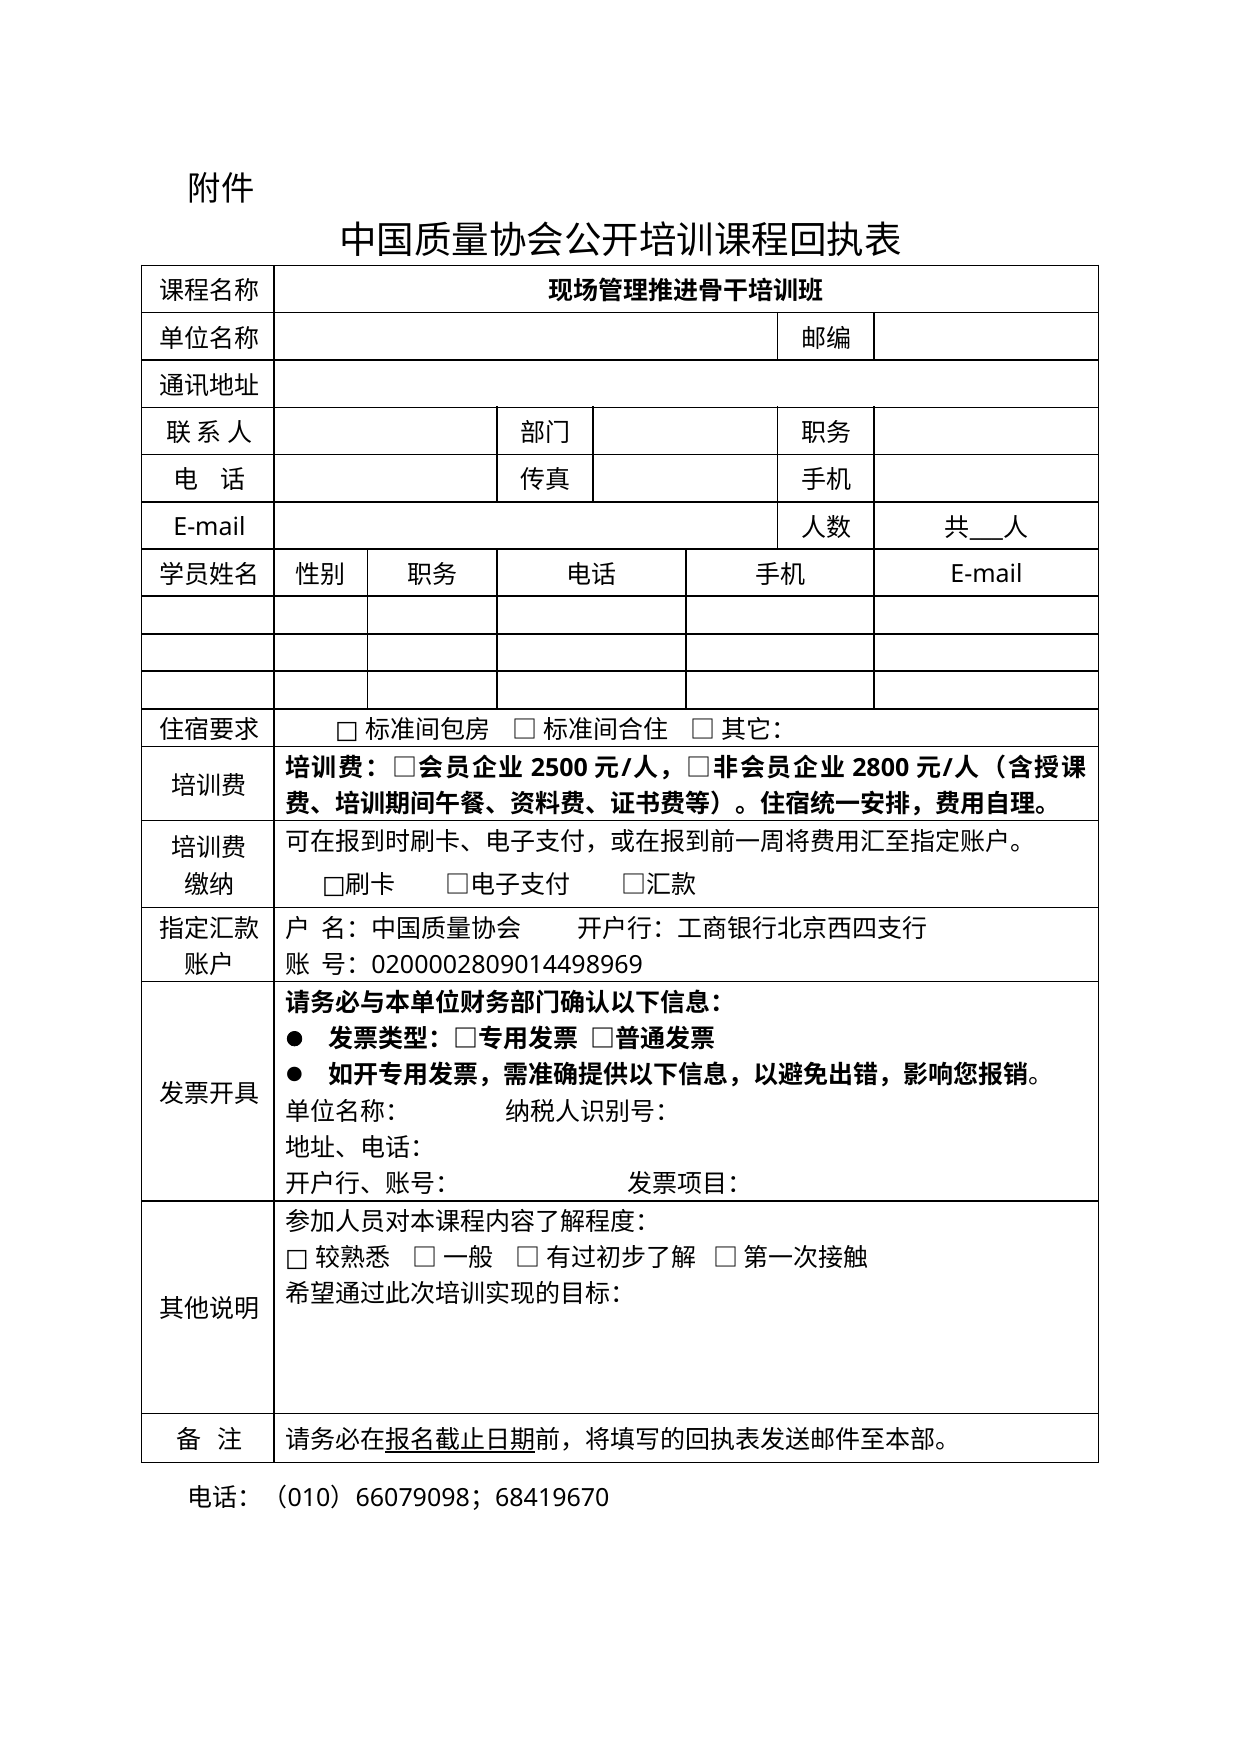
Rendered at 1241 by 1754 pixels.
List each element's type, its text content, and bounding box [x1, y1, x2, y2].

table_cell 可在报到时刷卡、电子支付，或在报到前一周将费用汇至指定账户。 □刷卡 □电子支付 □汇款 [275, 821, 1098, 907]
table_cell [594, 408, 777, 454]
table_cell [275, 408, 496, 454]
table_cell [275, 672, 367, 708]
table_cell [368, 635, 496, 670]
table_cell 部门 [498, 408, 592, 454]
table_cell 学员姓名 [142, 550, 273, 595]
table_cell 通讯地址 [142, 361, 273, 406]
table_cell 培训费：□会员企业2500元/人，□非会员企业2800元/人（含授课费、培训期间午餐、资料费、证书费等）。住宿统一安排，费用自理。 [275, 747, 1098, 820]
table_cell [498, 597, 685, 633]
table_cell 共___人 [875, 503, 1098, 548]
table_cell E-mail [142, 503, 273, 548]
table_cell 培训费 缴纳 [142, 821, 273, 907]
table_cell [875, 635, 1098, 670]
table_cell E-mail [875, 550, 1098, 595]
table_header 现场管理推进骨干培训班 [275, 266, 1098, 312]
table_cell [687, 635, 873, 670]
table_cell 手机 [778, 455, 873, 501]
table_cell 请务必在报名截止日期前，将填写的回执表发送邮件至本部。 [275, 1414, 1098, 1462]
table_cell [275, 597, 367, 633]
table_cell [275, 503, 777, 548]
table_cell 户 名：中国质量协会 开户行：工商银行北京西四支行 账 号：0200002809014498969 [275, 908, 1098, 981]
table_cell □ 标准间包房 □ 标准间合住 □ 其它： [275, 710, 1098, 746]
table_cell [687, 672, 873, 708]
table_cell 职务 [368, 550, 496, 595]
table_cell 手机 [687, 550, 873, 595]
table_cell 性别 [275, 550, 367, 595]
table_cell 其他说明 [142, 1202, 273, 1412]
table_cell 发票开具 [142, 982, 273, 1200]
text 附件 [187, 162, 1053, 210]
table_cell [275, 635, 367, 670]
table_cell [275, 313, 777, 359]
table_cell [142, 597, 273, 633]
table_cell [368, 672, 496, 708]
table_cell 邮编 [778, 313, 873, 359]
table_cell 电 话 [142, 455, 273, 501]
table_cell 参加人员对本课程内容了解程度： □ 较熟悉 □ 一般 □ 有过初步了解 □ 第一次接触 希望通过此次培训实现的目标： [275, 1202, 1098, 1412]
table_cell [875, 408, 1098, 454]
table_header 课程名称 [142, 266, 273, 312]
table_cell [875, 672, 1098, 708]
table_cell [594, 455, 777, 501]
table_cell [275, 455, 496, 501]
text 电话：（010）66079098；68419670 [187, 1463, 1053, 1528]
text 中国质量协会公开培训课程回执表 [187, 210, 1053, 264]
table_cell [875, 597, 1098, 633]
table_cell 职务 [778, 408, 873, 454]
table_cell [498, 672, 685, 708]
table_cell 住宿要求 [142, 710, 273, 746]
table_cell 电话 [498, 550, 685, 595]
table_cell [142, 635, 273, 670]
table_cell 请务必与本单位财务部门确认以下信息： 发票类型：□专用发票 □普通发票 如开专用发票，需准确提供以下信息，以避免出错，影响您报销。 单位名称： 纳税人识别号： 地址、电话： 开户行、账号： 发票项目： [275, 982, 1098, 1200]
table_cell [275, 361, 1098, 406]
table_cell [875, 313, 1098, 359]
table_cell [687, 597, 873, 633]
table_cell 备 注 [142, 1414, 273, 1462]
table_cell 传真 [498, 455, 592, 501]
table_cell [875, 455, 1098, 501]
table_cell 培训费 [142, 747, 273, 820]
table_cell [142, 672, 273, 708]
table_cell 联 系 人 [142, 408, 273, 454]
table_cell [368, 597, 496, 633]
table_cell 人数 [778, 503, 873, 548]
table_cell [498, 635, 685, 670]
table_cell 单位名称 [142, 313, 273, 359]
table_cell 指定汇款账户 [142, 908, 273, 981]
